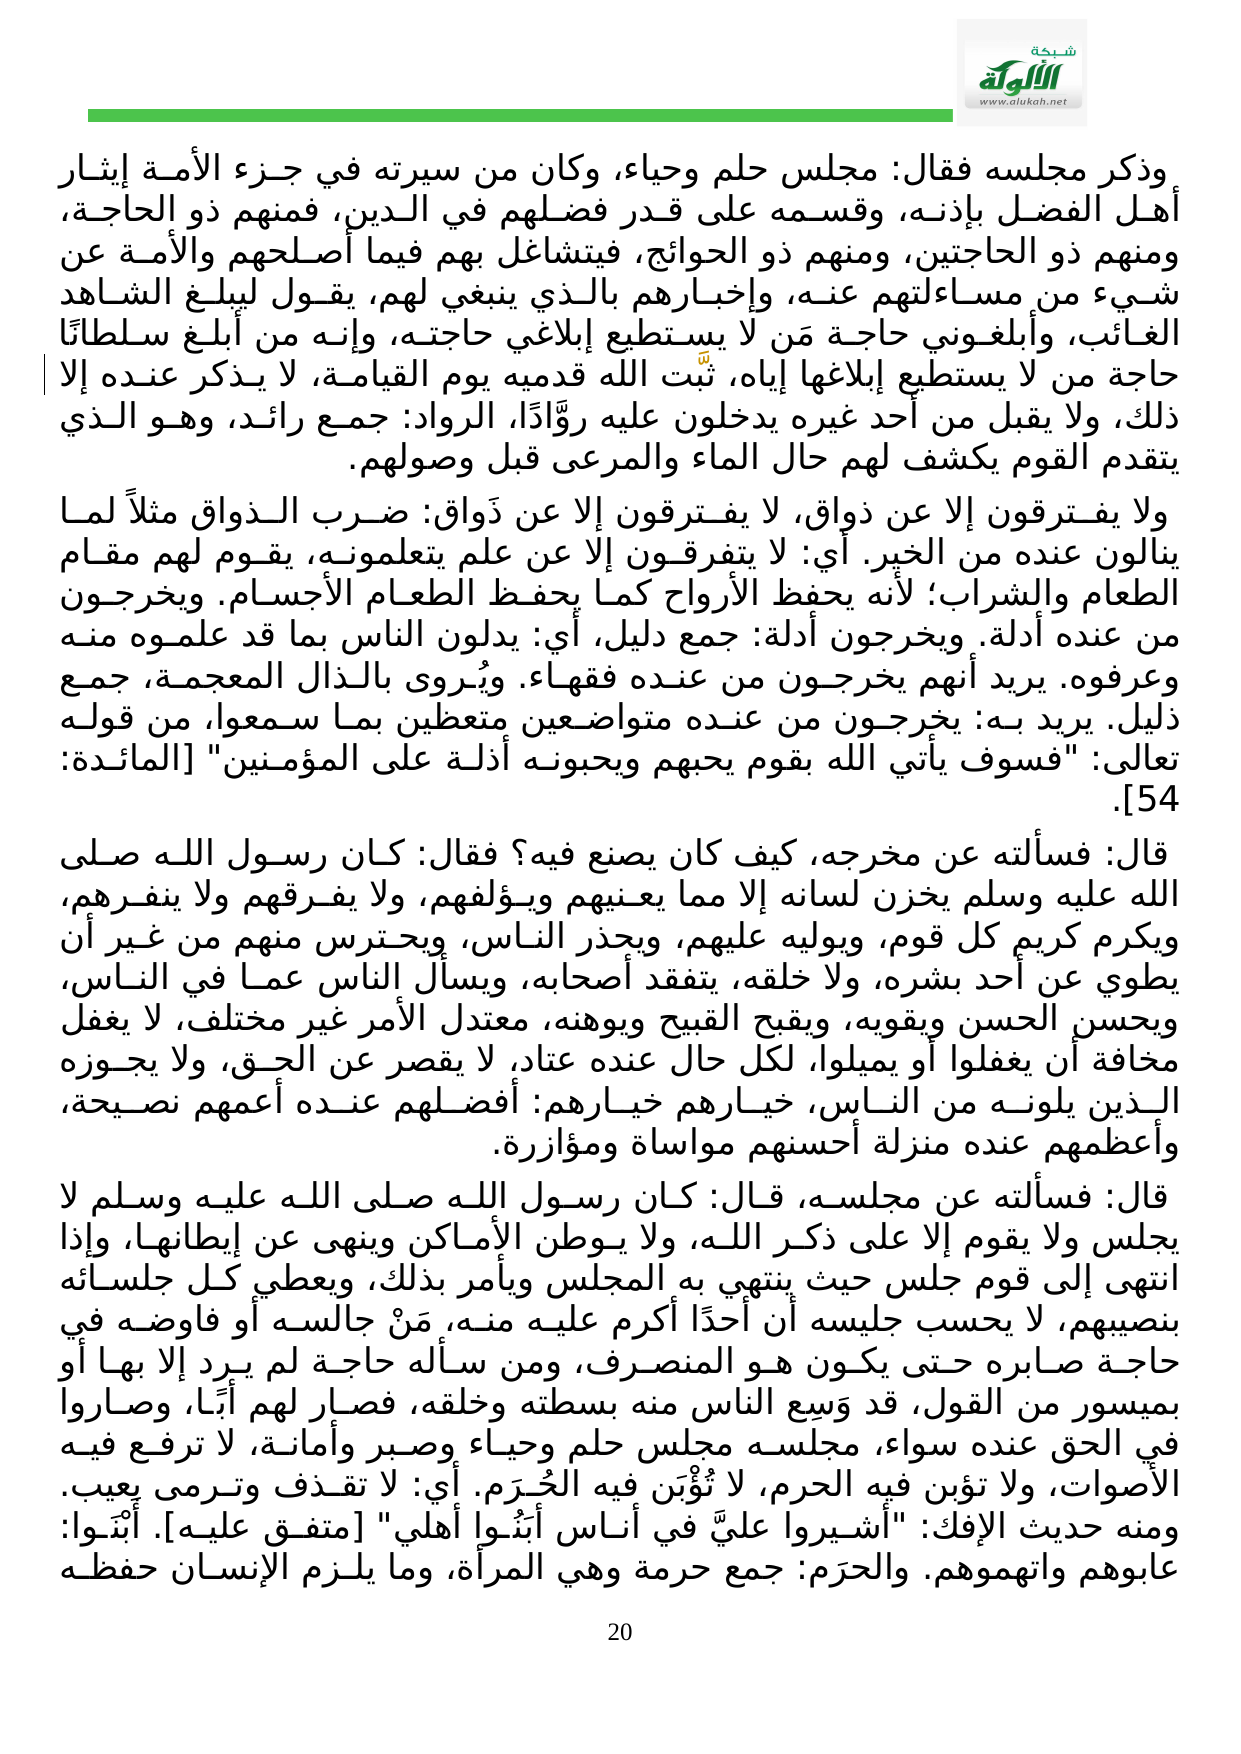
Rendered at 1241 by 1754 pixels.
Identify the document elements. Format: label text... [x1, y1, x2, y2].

text قال: فسألته عن مخرجه، كيف كان يصنع فيه؟ فقال: كان رسول الله صلى الله عليه وسلم يخزن لسانه إلا مما يعنيهم ويؤلفهم، ولا يفرقهم ولا ينفرهم، ويكرم كريم كل قوم، ويوليه عليهم، ويحذر الناس، ويحترس منهم من غير أن يطوي عن أحد بشره، ولا خلقه، يتفقد أصحابه، ويسأل الناس عما في الناس، ويحسن الحسن ويقويه، ويقبح القبيح ويوهنه، معتدل الأمر غير مختلف، لا يغفل مخافة أن يغفلوا أو يميلوا، لكل حال عنده عتاد، لا يقصر عن الحق، ولا يجوزه الذين يلونه من الناس، خيارهم خيارهم: أفضلهم عنده أعمهم نصيحة، وأعظمهم عنده منزلة أحسنهم مواساة ومؤازرة. [59, 833, 1181, 1163]
text وذكر مجلسه فقال: مجلس حلم وحياء، وكان من سيرته في جزء الأمة إيثار أهل الفضل بإذنه، وقسمه على قدر فضلهم في الدين، فمنهم ذو الحاجة، ومنهم ذو الحاجتين، ومنهم ذو الحوائج، فيتشاغل بهم فيما أصلحهم والأمة عن شيء من مساءلتهم عنه، وإخبارهم بالذي ينبغي لهم، يقول ليبلغ الشاهد الغائب، وأبلغوني حاجة مَن لا يستطيع إبلاغي حاجته، وإنه من أبلغ سلطانًا حاجة من لا يستطيع إبلاغها إياه، ثبت الله قدميه يوم القيامة، لا يذكر عنده إلا ذلك، ولا يقبل من أحد غيره يدخلون عليه روَّادًا، الرواد: جمع رائد، وهو الذي يتقدم القوم يكشف لهم حال الماء والمرعى قبل وصولهم. [59, 148, 1181, 478]
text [59, 1175, 1181, 1588]
text ولا يفترقون إلا عن ذواق، لا يفترقون إلا عن ذَواق: ضرب الذواق مثلاً لما ينالون عنده من الخير. أي: لا يتفرقون إلا عن علم يتعلمونه، يقوم لهم مقام الطعام والشراب؛ لأنه يحفظ الأرواح كما يحفظ الطعام الأجسام. ويخرجون من عنده أدلة. ويخرجون أدلة: جمع دليل، أي: يدلون الناس بما قد علموه منه وعرفوه. يريد أنهم يخرجون من عنده فقهاء. ويُروى بالذال المعجمة، جمع ذليل. يريد به: يخرجون من عنده متواضعين متعظين بما سمعوا، من قوله تعالى: "فسوف يأتي الله بقوم يحبهم ويحبونه أذلة على المؤمنين" [المائدة: 54]. [59, 490, 1181, 820]
